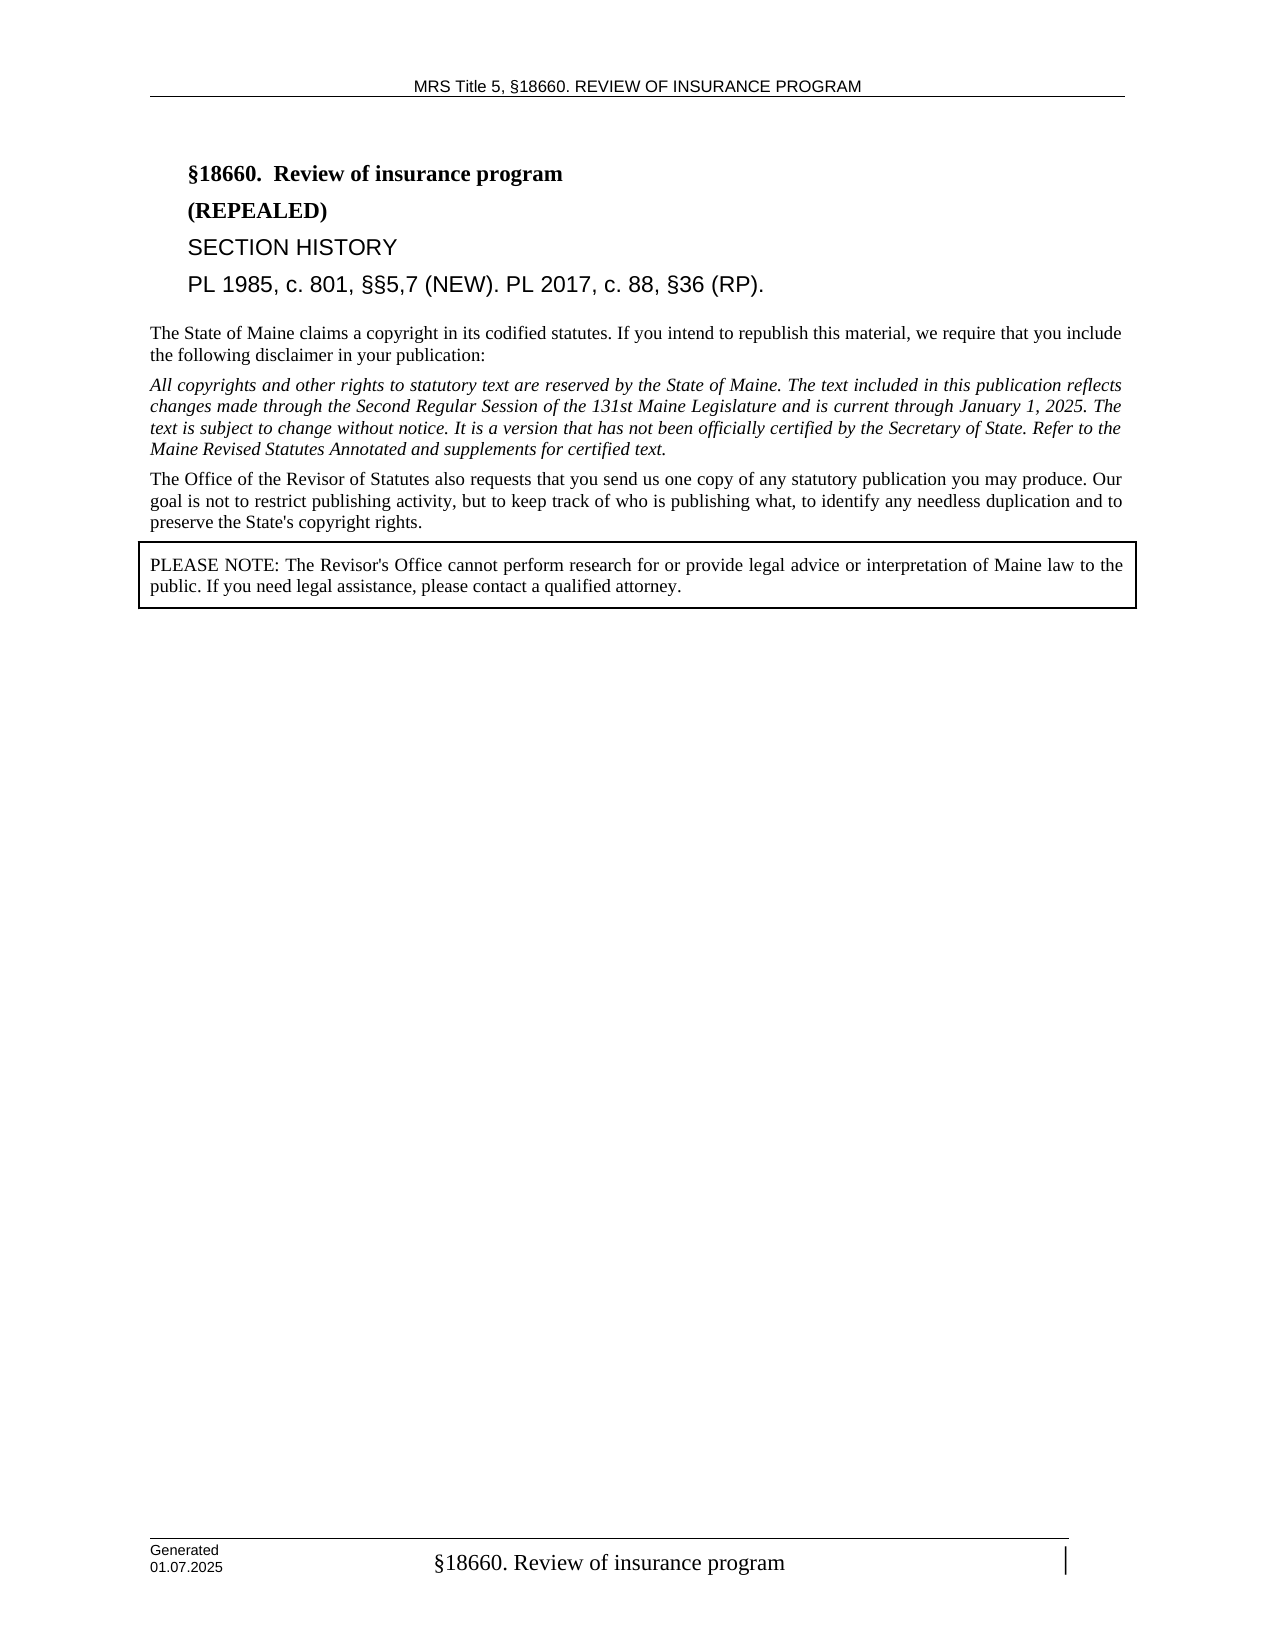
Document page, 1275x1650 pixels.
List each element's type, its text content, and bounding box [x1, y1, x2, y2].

text The Office of the Revisor of Statutes also requests that you send us one copy of any statutory publication you may produce. Our goal is not to restrict publishing activity, but to keep track of who is publishing what, to identify any needless duplication and to preserve the State's copyright rights. [150, 468, 1125, 533]
text SECTION HISTORY [187, 234, 1125, 260]
text PL 1985, c. 801, §§5,7 (NEW). PL 2017, c. 88, §36 (RP). [187, 271, 1125, 297]
text The State of Maine claims a copyright in its codified statutes. If you intend to republish this material, we require that you include the following disclaimer in your publication: [150, 322, 1125, 365]
text §18660. Review of insurance program [187, 160, 1125, 187]
text (REPEALED) [187, 197, 1125, 223]
text All copyrights and other rights to statutory text are reserved by the State of Maine. The text included in this publication reflects changes made through the Second Regular Session of the 131st Maine Legislature and is current through January 1, 2025 . The text is subject to change without notice. It is a version that has not been officially certified by the Secretary of State. Refer to the Maine Revised Statutes Annotated and supplements for certified text. [150, 373, 1125, 460]
text PLEASE NOTE: The Revisor's Office cannot perform research for or provide legal advice or interpretation of Maine law to the public. If you need legal assistance, please contact a qualified attorney. [140, 543, 1135, 607]
